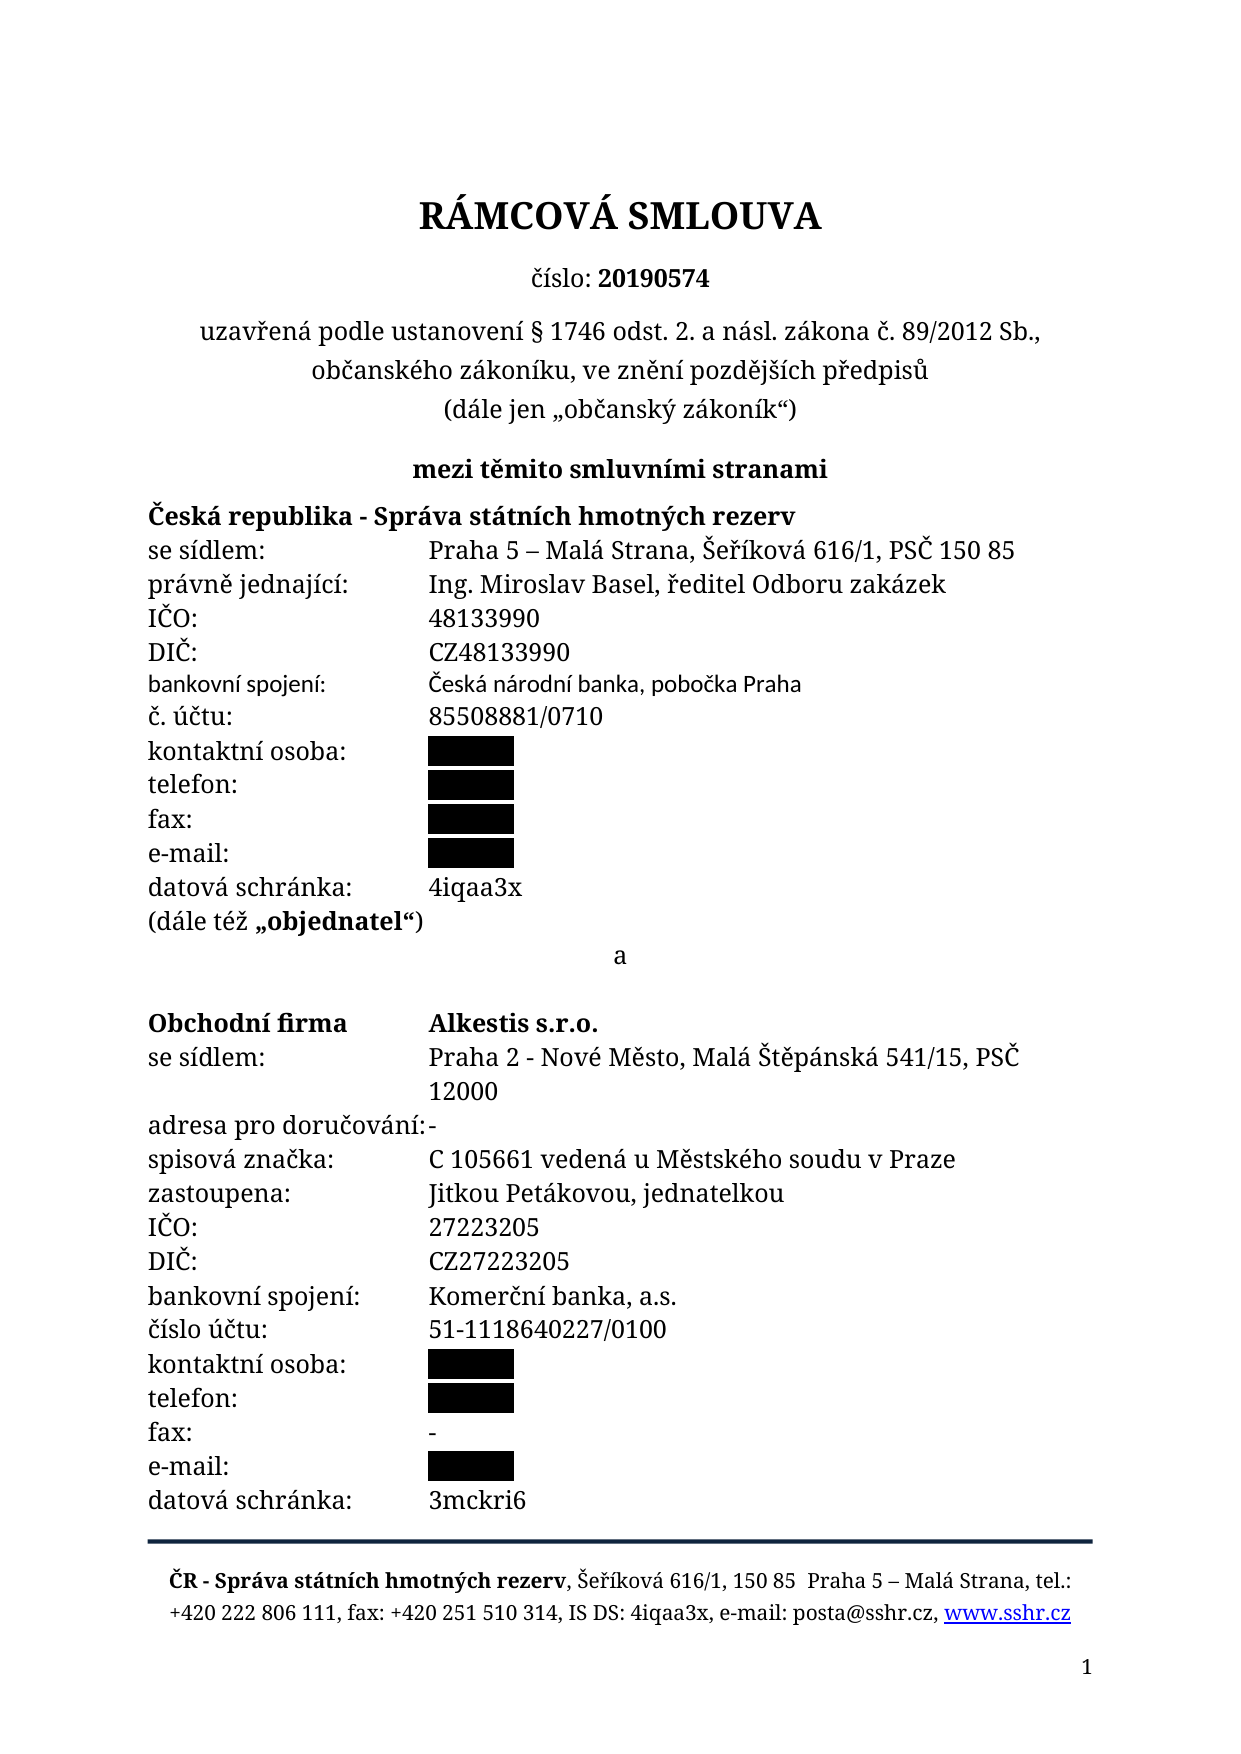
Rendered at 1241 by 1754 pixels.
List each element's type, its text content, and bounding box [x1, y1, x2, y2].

text právně jednající: [148, 566, 1093, 600]
text (dále též „objednatel“) [148, 903, 1093, 937]
text RÁMCOVÁ SMLOUVA [148, 190, 1093, 241]
text datová schránka: 4iqaa3x [148, 869, 1093, 903]
text fax: [148, 1414, 1093, 1448]
text číslo: [148, 261, 1093, 295]
text DIČ: CZ48133990 [148, 634, 1093, 668]
text IČO: [148, 1210, 1093, 1244]
text se sídlem: Praha 5 – Malá Strana, Šeříková 616/1, PSČ 150 85 [148, 532, 1093, 566]
text e-mail: …………… [148, 1448, 1093, 1482]
text bankovní spojení: [148, 1278, 1093, 1312]
text telefon: [148, 1380, 1093, 1414]
text e-mail: …………… [148, 835, 1093, 869]
text adresa pro doručování: [148, 1108, 1093, 1142]
text číslo účtu: [148, 1312, 1093, 1346]
text a [148, 937, 1093, 972]
text kontaktní osoba: [148, 1346, 1093, 1380]
text datová schránka: [148, 1482, 1093, 1517]
text mezi těmito smluvními stranami [148, 452, 1093, 486]
subtitle Česká republika - Správa státních hmotných rezerv [148, 498, 1093, 532]
text uzavřená podle ustanovení § 1746 odst. 2. a násl. zákona č. 89/2012 Sb., občanského zákoníku, ve znění pozdějších předpisů (dále jen „občanský zákoník“) [148, 313, 1093, 426]
text DIČ: [148, 1244, 1093, 1278]
text IČO: 48133990 [148, 600, 1093, 634]
